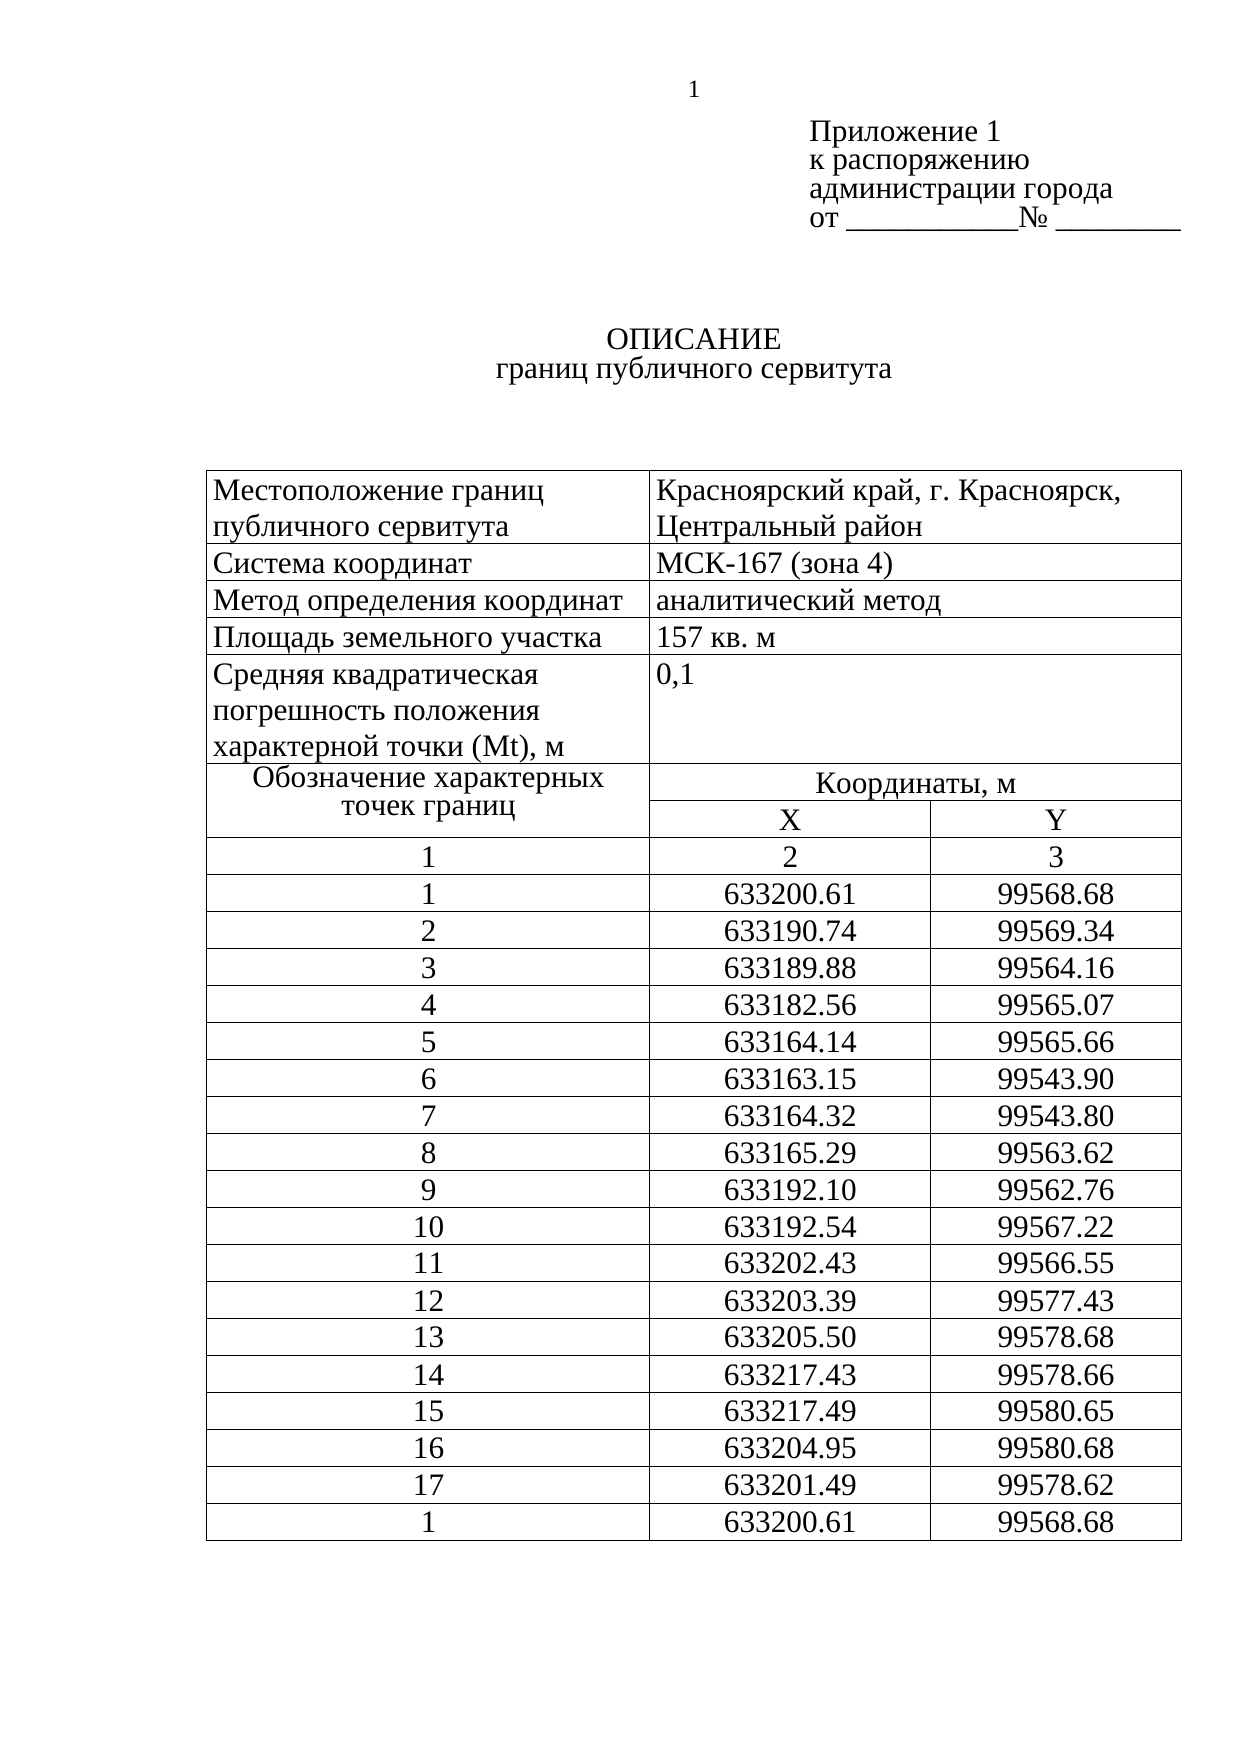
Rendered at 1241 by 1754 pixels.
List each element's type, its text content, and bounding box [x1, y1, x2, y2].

table_cell 633190.74 [650, 912, 930, 948]
table_cell 12 [207, 1282, 649, 1318]
table_cell 1 [207, 1504, 649, 1539]
table_cell 99562.76 [931, 1171, 1181, 1207]
table_header Местоположение границ публичного сервитута [207, 471, 649, 543]
table_cell 99577.43 [931, 1282, 1181, 1318]
table_cell 99568.68 [931, 1504, 1181, 1539]
table_cell 9 [207, 1171, 649, 1207]
table_cell 14 [207, 1356, 649, 1392]
table_cell 6 [207, 1060, 649, 1096]
table_cell 99543.80 [931, 1097, 1181, 1133]
table_cell 13 [207, 1319, 649, 1355]
table_cell 99568.68 [931, 875, 1181, 911]
table_cell 633200.61 [650, 875, 930, 911]
table_cell 99578.66 [931, 1356, 1181, 1392]
table_cell 633200.61 [650, 1504, 930, 1539]
table_cell Система координат [207, 544, 649, 580]
table_cell 17 [207, 1467, 649, 1503]
table_cell 1 [207, 875, 649, 911]
table_cell 99565.66 [931, 1023, 1181, 1059]
table_cell 99567.22 [931, 1208, 1181, 1244]
table_cell 10 [207, 1208, 649, 1244]
table_cell 5 [207, 1023, 649, 1059]
table_cell 99578.68 [931, 1319, 1181, 1355]
table_cell 3 [207, 949, 649, 985]
table_cell 2 [207, 912, 649, 948]
table_cell 99564.16 [931, 949, 1181, 985]
table_cell 7 [207, 1097, 649, 1133]
table_cell 99580.68 [931, 1430, 1181, 1466]
table_cell 16 [207, 1430, 649, 1466]
table_cell Площадь земельного участка [207, 618, 649, 654]
table_cell 633163.15 [650, 1060, 930, 1096]
table_header Красноярский край, г. Красноярск, Центральный район [650, 471, 1181, 543]
table_cell Y [931, 801, 1181, 837]
table_cell 633189.88 [650, 949, 930, 985]
table_cell Х [650, 801, 930, 837]
table_cell 8 [207, 1134, 649, 1170]
table_cell 99565.07 [931, 986, 1181, 1022]
table_cell 633217.49 [650, 1393, 930, 1429]
table_cell 633217.43 [650, 1356, 930, 1392]
text ОПИСАНИЕ [207, 327, 1181, 355]
table_cell 633165.29 [650, 1134, 930, 1170]
table_cell 633192.10 [650, 1171, 930, 1207]
table_cell Метод определения координат [207, 581, 649, 617]
table_cell 633205.50 [650, 1319, 930, 1355]
table_cell 1 [207, 838, 649, 874]
table_cell 633182.56 [650, 986, 930, 1022]
table_cell 157 кв. м [650, 618, 1181, 654]
table_cell 633203.39 [650, 1282, 930, 1318]
table_cell 99580.65 [931, 1393, 1181, 1429]
table_cell 99566.55 [931, 1245, 1181, 1281]
table_cell аналитический метод [650, 581, 1181, 617]
table_cell 99563.62 [931, 1134, 1181, 1170]
table_cell 11 [207, 1245, 649, 1281]
table_cell 99578.62 [931, 1467, 1181, 1503]
table_cell 633164.14 [650, 1023, 930, 1059]
table_cell Координаты, м [650, 764, 1181, 800]
table_cell 15 [207, 1393, 649, 1429]
table_cell Средняя квадратическая погрешность положения характерной точки (Mt), м [207, 655, 649, 763]
table_cell 633201.49 [650, 1467, 930, 1503]
table_cell Обозначение характерных точек границ [207, 764, 649, 837]
table_cell 0,1 [650, 655, 1181, 763]
table_cell 633202.43 [650, 1245, 930, 1281]
text границ публичного сервитута [207, 355, 1181, 384]
table_cell 99569.34 [931, 912, 1181, 948]
table_cell 99543.90 [931, 1060, 1181, 1096]
table_cell 4 [207, 986, 649, 1022]
table_cell МСК-167 (зона 4) [650, 544, 1181, 580]
table_cell 633192.54 [650, 1208, 930, 1244]
table_cell 633204.95 [650, 1430, 930, 1466]
table_cell 633164.32 [650, 1097, 930, 1133]
table_cell 3 [931, 838, 1181, 874]
table_cell 2 [650, 838, 930, 874]
